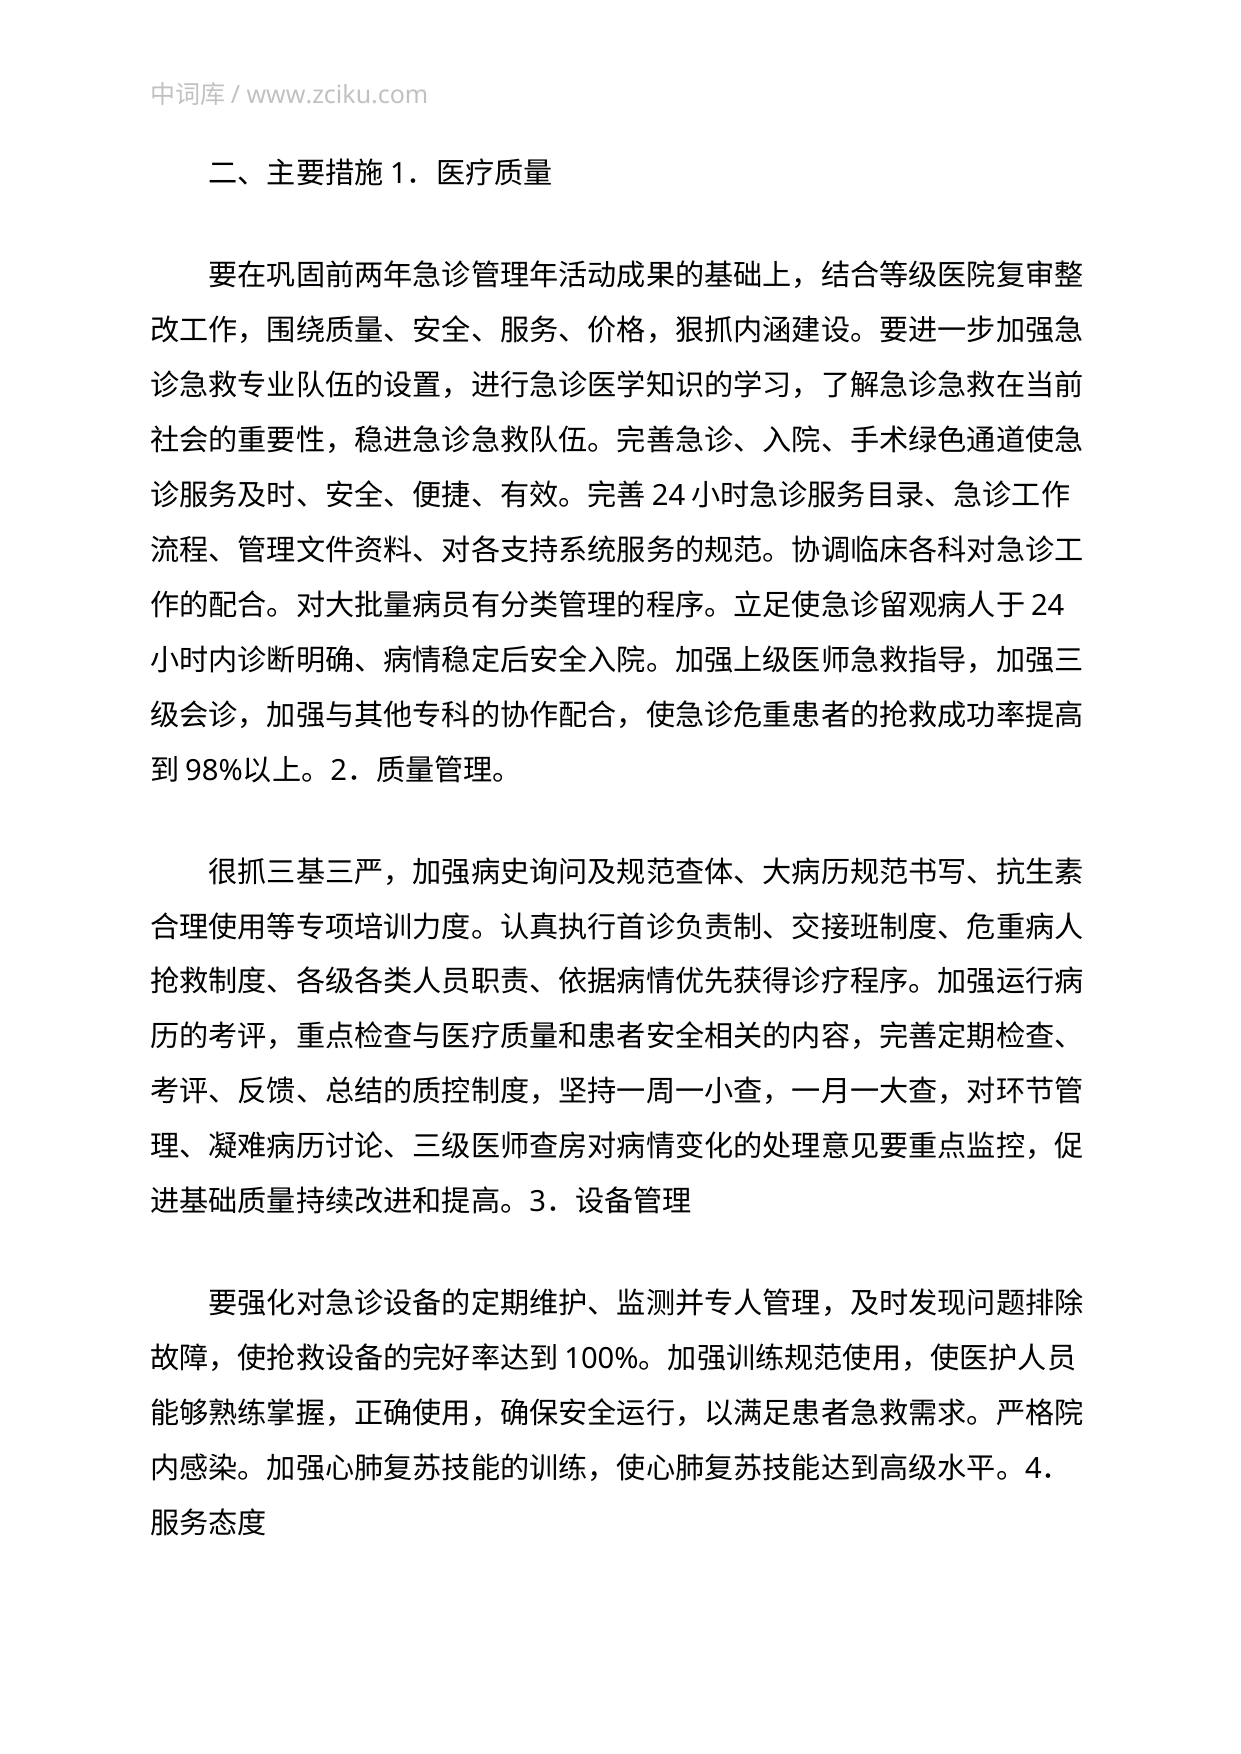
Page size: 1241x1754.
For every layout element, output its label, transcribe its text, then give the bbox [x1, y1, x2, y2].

text 要在巩固前两年急诊管理年活动成果的基础上，结合等级医院复审整改工作，围绕质量、安全、服务、价格，狠抓内涵建设。要进一步加强急诊急救专业队伍的设置，进行急诊医学知识的学习，了解急诊急救在当前社会的重要性，稳进急诊急救队伍。完善急诊、入院、手术绿色通道使急诊服务及时、安全、便捷、有效。完善24小时急诊服务目录、急诊工作流程、管理文件资料、对各支持系统服务的规范。协调临床各科对急诊工作的配合。对大批量病员有分类管理的程序。立足使急诊留观病人于24小时内诊断明确、病情稳定后安全入院。加强上级医师急救指导，加强三级会诊，加强与其他专科的协作配合，使急诊危重患者的抢救成功率提高到98%以上。2．质量管理。 [150, 252, 1090, 789]
text 很抓三基三严，加强病史询问及规范查体、大病历规范书写、抗生素合理使用等专项培训力度。认真执行首诊负责制、交接班制度、危重病人抢救制度、各级各类人员职责、依据病情优先获得诊疗程序。加强运行病历的考评，重点检查与医疗质量和患者安全相关的内容，完善定期检查、考评、反馈、总结的质控制度，坚持一周一小查，一月一大查，对环节管理、凝难病历讨论、三级医师查房对病情变化的处理意见要重点监控，促进基础质量持续改进和提高。3．设备管理 [150, 848, 1090, 1220]
text 要强化对急诊设备的定期维护、监测并专人管理，及时发现问题排除故障，使抢救设备的完好率达到100%。加强训练规范使用，使医护人员能够熟练掌握，正确使用，确保安全运行，以满足患者急救需求。严格院内感染。加强心肺复苏技能的训练，使心肺复苏技能达到高级水平。4．服务态度 [150, 1279, 1090, 1542]
text 二、主要措施 1．医疗质量 [150, 150, 1090, 192]
